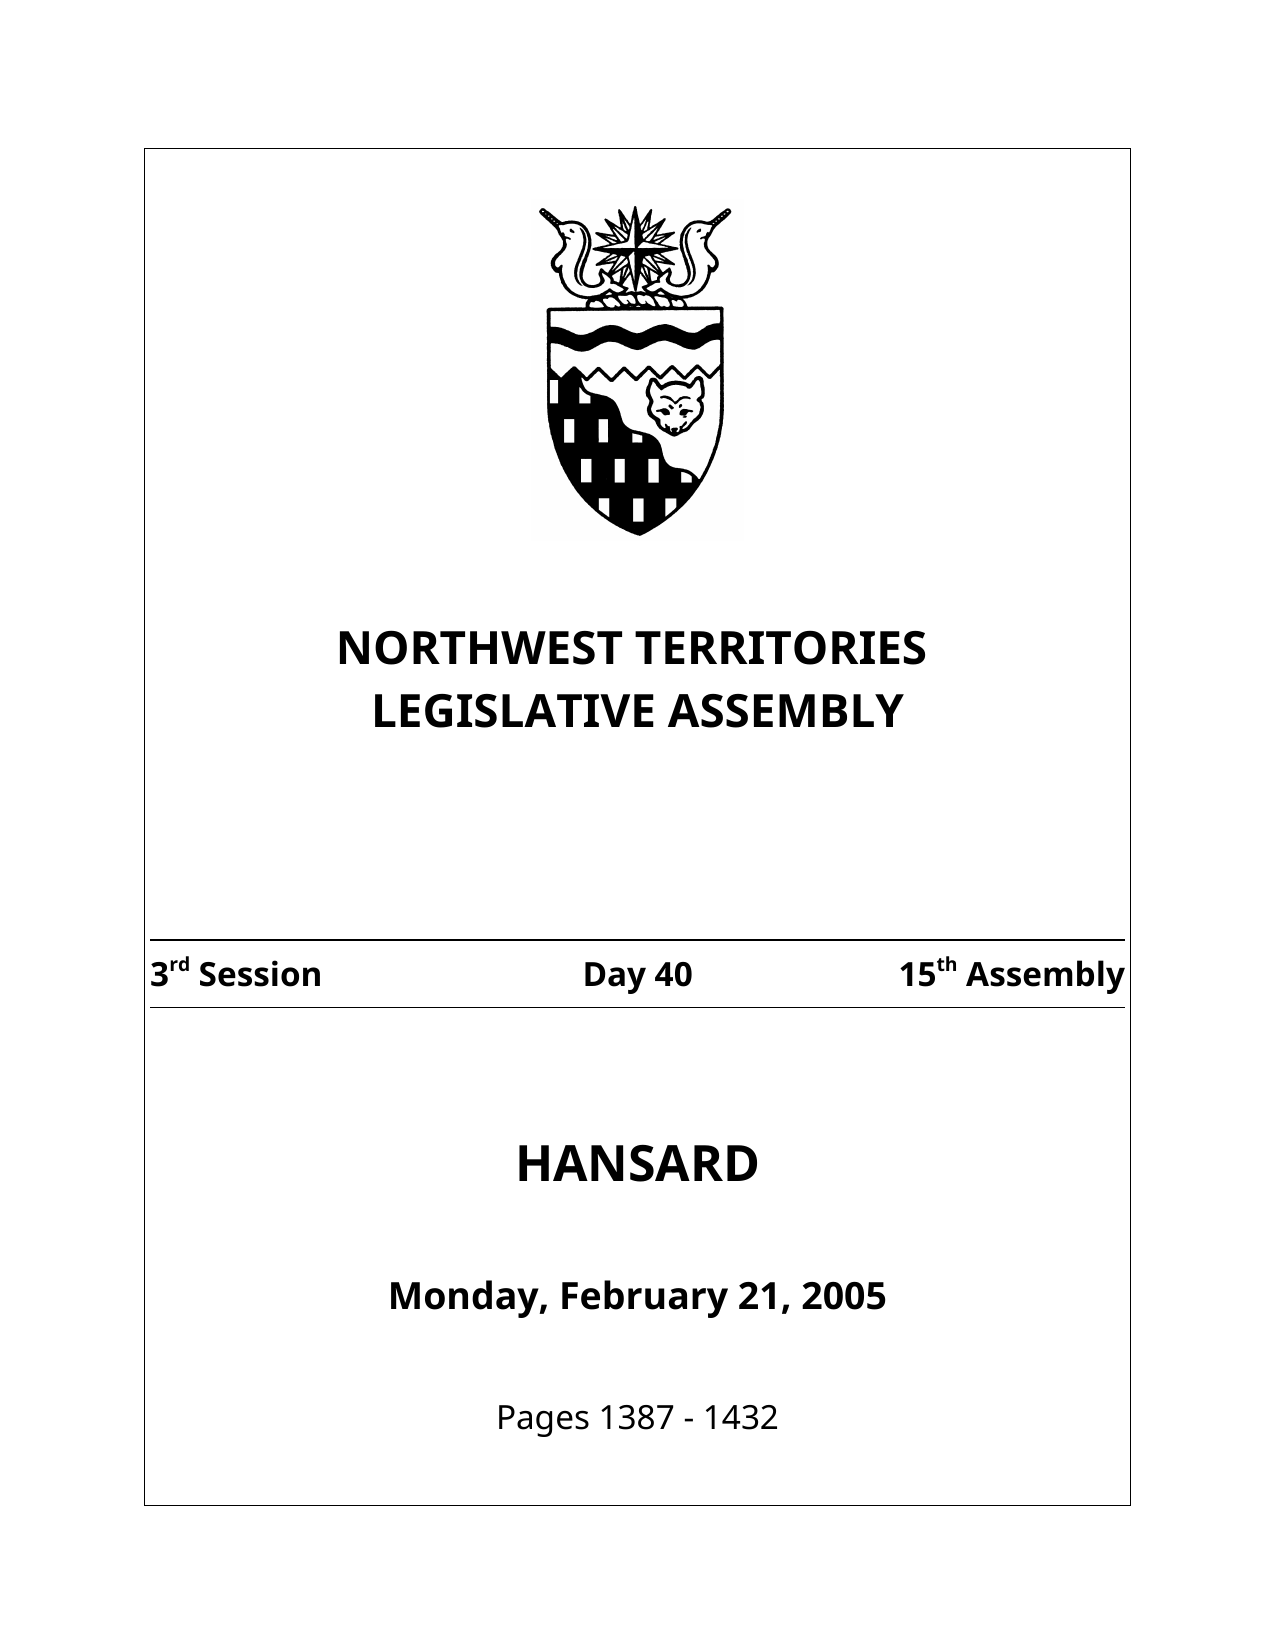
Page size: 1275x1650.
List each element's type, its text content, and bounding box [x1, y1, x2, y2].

text 3rd Session Day 40 15th Assembly [150, 941, 1125, 1007]
text Pages 1387 - 1432 [150, 1394, 1125, 1439]
text Legislative Assembly [150, 616, 1125, 803]
picture [531, 199, 744, 541]
text Monday, February 21, 2005 [150, 1269, 1125, 1320]
text HANSARD [150, 1128, 1125, 1196]
